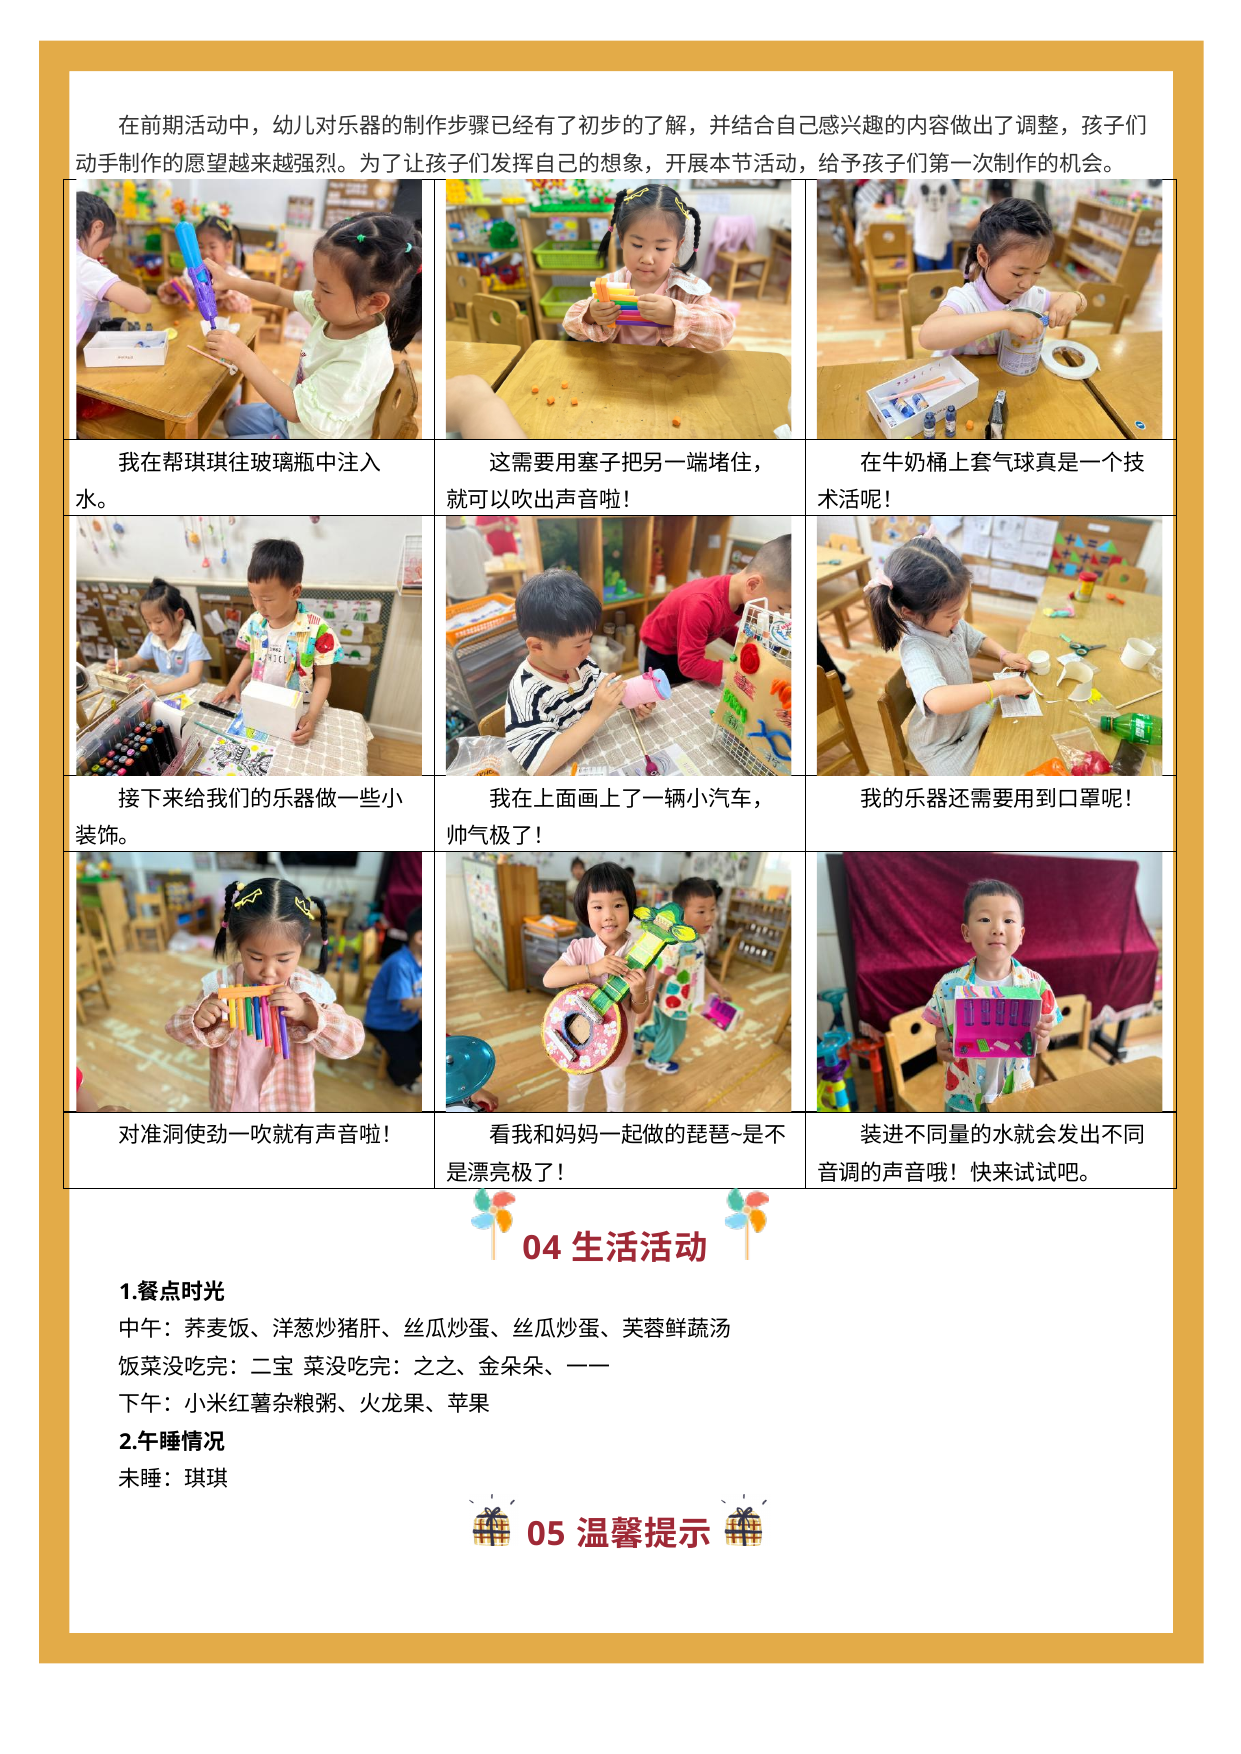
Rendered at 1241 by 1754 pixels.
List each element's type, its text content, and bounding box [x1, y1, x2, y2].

table_header [1163, 180, 1176, 439]
text 未睡：琪琪 [75, 1457, 1165, 1494]
text 2.午睡情况 [75, 1419, 1165, 1457]
table_cell [422, 852, 434, 1111]
picture [445, 852, 792, 1112]
table_header [64, 180, 76, 439]
table_cell [806, 516, 816, 775]
table_cell [792, 516, 805, 775]
table_cell 我的乐器还需要用到口罩呢！ [806, 776, 1176, 851]
table_cell [435, 516, 445, 775]
picture [76, 179, 422, 439]
table_cell 我在上面画上了一辆小汽车，帅气极了！ [435, 776, 805, 851]
text 05 温馨提示 [75, 1494, 1165, 1555]
picture [816, 179, 1163, 439]
text 中午：荞麦饭、洋葱炒猪肝、丝瓜炒蛋、丝瓜炒蛋、芙蓉鲜蔬汤 [75, 1307, 1165, 1344]
table_header [806, 180, 816, 439]
table_cell [64, 516, 76, 775]
picture [721, 1494, 772, 1546]
picture [471, 1188, 516, 1260]
picture [76, 516, 422, 776]
text 04 生活活动 [75, 1189, 1165, 1269]
table_cell [1163, 852, 1176, 1111]
text 饭菜没吃完：二宝 菜没吃完：之之、金朵朵、一一 [75, 1344, 1165, 1382]
table_header [435, 180, 445, 439]
table_cell 这需要用塞子把另一端堵住，就可以吹出声音啦！ [435, 440, 805, 515]
picture [445, 516, 792, 776]
table_cell 看我和妈妈一起做的琵琶~是不是漂亮极了！ [435, 1113, 805, 1187]
picture [445, 179, 792, 439]
text 1.餐点时光 [75, 1269, 1165, 1307]
table_header [422, 180, 434, 439]
picture [816, 852, 1163, 1112]
table_cell 接下来给我们的乐器做一些小装饰。 [64, 776, 434, 851]
table_cell [806, 852, 816, 1111]
table_cell [64, 852, 76, 1111]
table_cell 对准洞使劲一吹就有声音啦！ [64, 1113, 434, 1187]
picture [76, 852, 422, 1112]
picture [724, 1188, 769, 1260]
table_cell [792, 852, 805, 1111]
table_cell [435, 852, 445, 1111]
picture [468, 1494, 520, 1546]
text 在前期活动中，幼儿对乐器的制作步骤已经有了初步的了解，并结合自己感兴趣的内容做出了调整，孩子们动手制作的愿望越来越强烈。为了让孩子们发挥自己的想象，开展本节活动，给予孩子们第一次制作的机会。 [75, 104, 1165, 179]
table_cell 我在帮琪琪往玻璃瓶中注入水。 [64, 440, 434, 515]
table_cell [422, 516, 434, 775]
table_header [792, 180, 805, 439]
table_cell 装进不同量的水就会发出不同音调的声音哦！快来试试吧。 [806, 1113, 1176, 1187]
table_cell 在牛奶桶上套气球真是一个技术活呢！ [806, 440, 1176, 515]
picture [816, 516, 1163, 776]
text 下午：小米红薯杂粮粥、火龙果、苹果 [75, 1382, 1165, 1419]
table_cell [1163, 516, 1176, 775]
